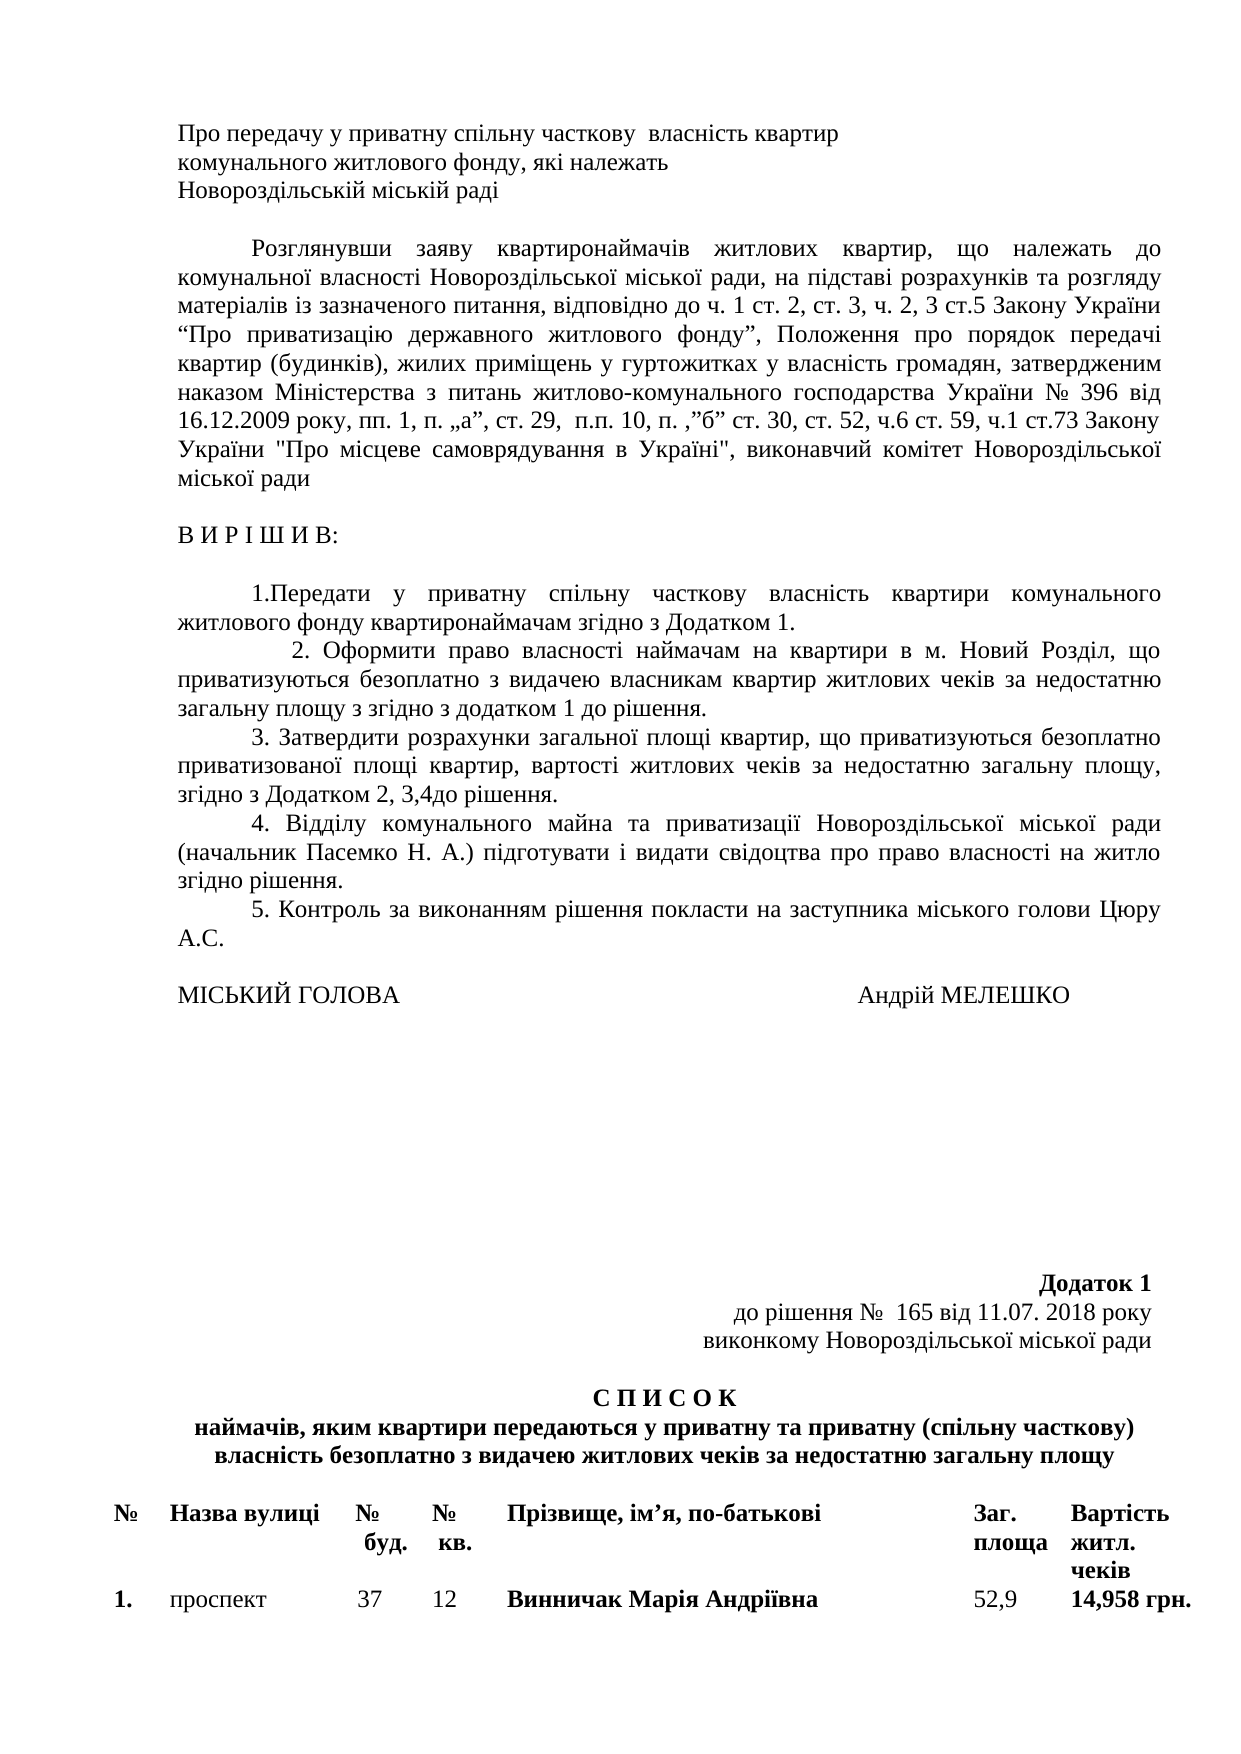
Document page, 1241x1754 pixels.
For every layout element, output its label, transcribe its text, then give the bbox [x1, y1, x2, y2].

text наймачів, яким квартири передаються у приватну та приватну (спільну часткову) власність безоплатно з видачею житлових чеків за недостатню загальну площу [177, 1412, 1152, 1469]
text 3. Затвердити розрахунки загальної площі квартир, що приватизуються безоплатно приватизованої площі квартир, вартості житлових чеків за недостатню загальну площу, згідно з Додатком 2, 3,4до рішення. [177, 722, 1162, 808]
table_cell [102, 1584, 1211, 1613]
text виконкому Новороздільської міської ради [177, 1326, 1152, 1354]
text 4. Відділу комунального майна та приватизації Новороздільської міської ради (начальник Пасемко Н. А.) підготувати і видати свідоцтва про право власності на житло згідно рішення. [177, 808, 1162, 894]
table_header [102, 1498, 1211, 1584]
text МІСЬКИЙ ГОЛОВА Андрій МЕЛЕШКО [177, 981, 1152, 1009]
text 5. Контроль за виконанням рішення покласти на заступника міського голови Цюру А.С. [177, 894, 1162, 952]
text В И Р І Ш И В: [177, 521, 1162, 549]
text С П И С О К [177, 1383, 1152, 1412]
text Новороздільській міській раді [177, 176, 1162, 204]
text Розглянувши заяву квартиронаймачів житлових квартир, що належать до комунальної власності Новороздільської міської ради, на підставі розрахунків та розгляду матеріалів із зазначеного питання, відповідно до ч. 1 ст. 2, ст. 3, ч. 2, 3 ст.5 Закону України “Про приватизацію державного житлового фонду”, Положення про порядок передачі квартир (будинків), жилих приміщень у гуртожитках у власність громадян, затвердженим наказом Міністерства з питань житлово-комунального господарства України № 396 від 16.12.2009 року, пп. 1, п. „а”, ст. 29, п.п. 10, п. ,”б” ст. 30, ст. 52, ч.6 ст. 59, ч.1 ст.73 Закону України "Про місцеве самоврядування в Україні", виконавчий комітет Новороздільської міської ради [177, 233, 1162, 492]
text комунального житлового фонду, які належать [177, 147, 1162, 176]
text Додаток 1 [177, 1268, 1152, 1297]
text 2. Оформити право власності наймачам на квартири в м. Новий Розділ, що приватизуються безоплатно з видачею власникам квартир житлових чеків за недостатню загальну площу з згідно з додатком 1 до рішення. [177, 636, 1162, 722]
text до рішення № 165 від 11.07. 2018 року [177, 1297, 1152, 1326]
text 1.Передати у приватну спільну часткову власність квартири комунального житлового фонду квартиронаймачам згідно з Додатком 1. [177, 578, 1162, 636]
text Про передачу у приватну спільну часткову власність квартир [177, 118, 1162, 147]
